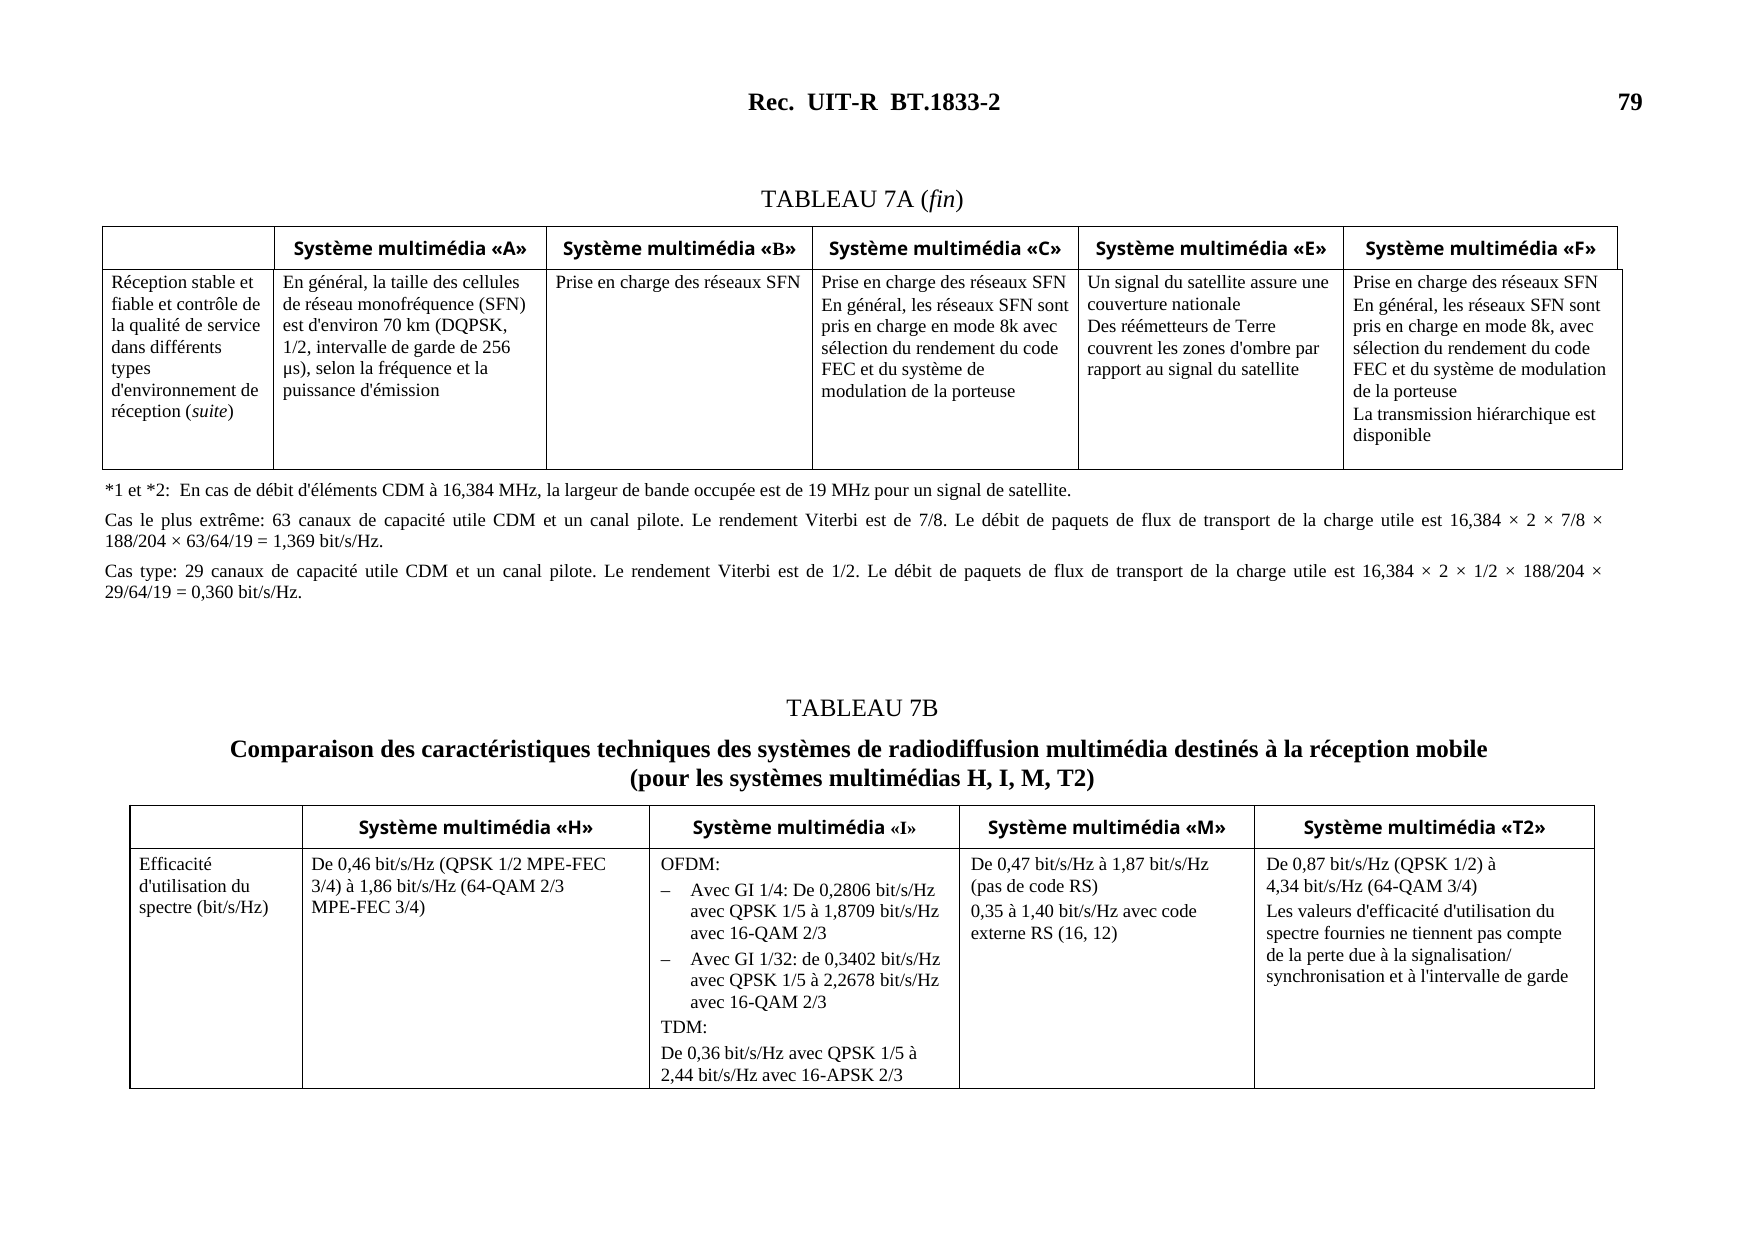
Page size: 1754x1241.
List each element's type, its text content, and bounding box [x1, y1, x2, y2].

table_header [131, 806, 302, 848]
text TABLEAU 7A (fin) [118, 156, 1606, 213]
table_cell De 0,47 bit/s/Hz à 1,87 bit/s/Hz (pas de code RS) 0,35 à 1,40 bit/s/Hz avec code externe RS (16, 12) [960, 849, 1254, 1087]
table_cell Efficacité d'utilisation du spectre (bit/s/Hz) [131, 849, 302, 1087]
table_header Système multimédia «F» [1344, 227, 1617, 269]
table_header Système multimédia «H» [303, 806, 649, 848]
table_header Système multimédia «E» [1079, 227, 1343, 269]
table_cell OFDM: – Avec GI 1/4: De 0,2806 bit/s/Hz avec QPSK 1/5 à 1,8709 bit/s/Hz avec 16-QAM 2/3 – Avec GI 1/32: de 0,3402 bit/s/Hz avec QPSK 1/5 à 2,2678 bit/s/Hz avec 16-QAM 2/3 TDM: De 0,36 bit/s/Hz avec QPSK 1/5 à 2,44 bit/s/Hz avec 16-APSK 2/3 [650, 849, 959, 1087]
table_header Système multimédia «C» [813, 227, 1078, 269]
table_header Système multimédia «I» [650, 806, 959, 848]
table_cell En général, la taille des cellules de réseau monofréquence (SFN) est d'environ 70 km (DQPSK, 1/2, intervalle de garde de 256 μs), selon la fréquence et la puissance d'émission [274, 270, 546, 469]
table_cell Prise en charge des réseaux SFN [547, 270, 812, 469]
table_header Système multimédia «M» [960, 806, 1254, 848]
table_cell Prise en charge des réseaux SFN En général, les réseaux SFN sont pris en charge en mode 8k, avec sélection du rendement du code FEC et du système de modulation de la porteuse La transmission hiérarchique est disponible [1344, 270, 1622, 469]
table_cell *1 et *2: En cas de débit d'éléments CDM à 16,384 MHz, la largeur de bande occupée est de 19 MHz pour un signal de satellite. Cas le plus extrême: 63 canaux de capacité utile CDM et un canal pilote. Le rendement Viterbi est de 7/8. Le débit de paquets de flux de transport de la charge utile est 16,384 × 2 × 7/8 × 188/204 × 63/64/19 = 1,369 bit/s/Hz. Cas type: 29 canaux de capacité utile CDM et un canal pilote. Le rendement Viterbi est de 1/2. Le débit de paquets de flux de transport de la charge utile est 16,384 × 2 × 1/2 × 188/204 × 29/64/19 = 0,360 bit/s/Hz. [102, 470, 1608, 603]
text TABLEAU 7B [118, 664, 1606, 722]
title Comparaison des caractéristiques techniques des systèmes de radiodiffusion multimédia destinés à la réception mobile (pour les systèmes multimédias H, I, M, T2) [118, 734, 1606, 792]
table_cell De 0,87 bit/s/Hz (QPSK 1/2) à 4,34 bit/s/Hz (64-QAM 3/4) Les valeurs d'efficacité d'utilisation du spectre fournies ne tiennent pas compte de la perte due à la signalisation/ synchronisation et à l'intervalle de garde [1255, 849, 1594, 1087]
table_cell Un signal du satellite assure une couverture nationale Des réémetteurs de Terre couvrent les zones d'ombre par rapport au signal du satellite [1079, 270, 1343, 469]
table_header Système multimédia «A» [275, 227, 546, 269]
table_cell Prise en charge des réseaux SFN En général, les réseaux SFN sont pris en charge en mode 8k avec sélection du rendement du code FEC et du système de modulation de la porteuse [813, 270, 1078, 469]
table_cell Réception stable et fiable et contrôle de la qualité de service dans différents types d'environnement de réception (suite) [103, 270, 273, 469]
table_header Système multimédia «B» [547, 227, 812, 269]
table_cell De 0,46 bit/s/Hz (QPSK 1/2 MPE-FEC 3/4) à 1,86 bit/s/Hz (64-QAM 2/3 MPE-FEC 3/4) [303, 849, 649, 1087]
table_header [103, 227, 274, 269]
table_header Système multimédia «T2» [1255, 806, 1594, 848]
